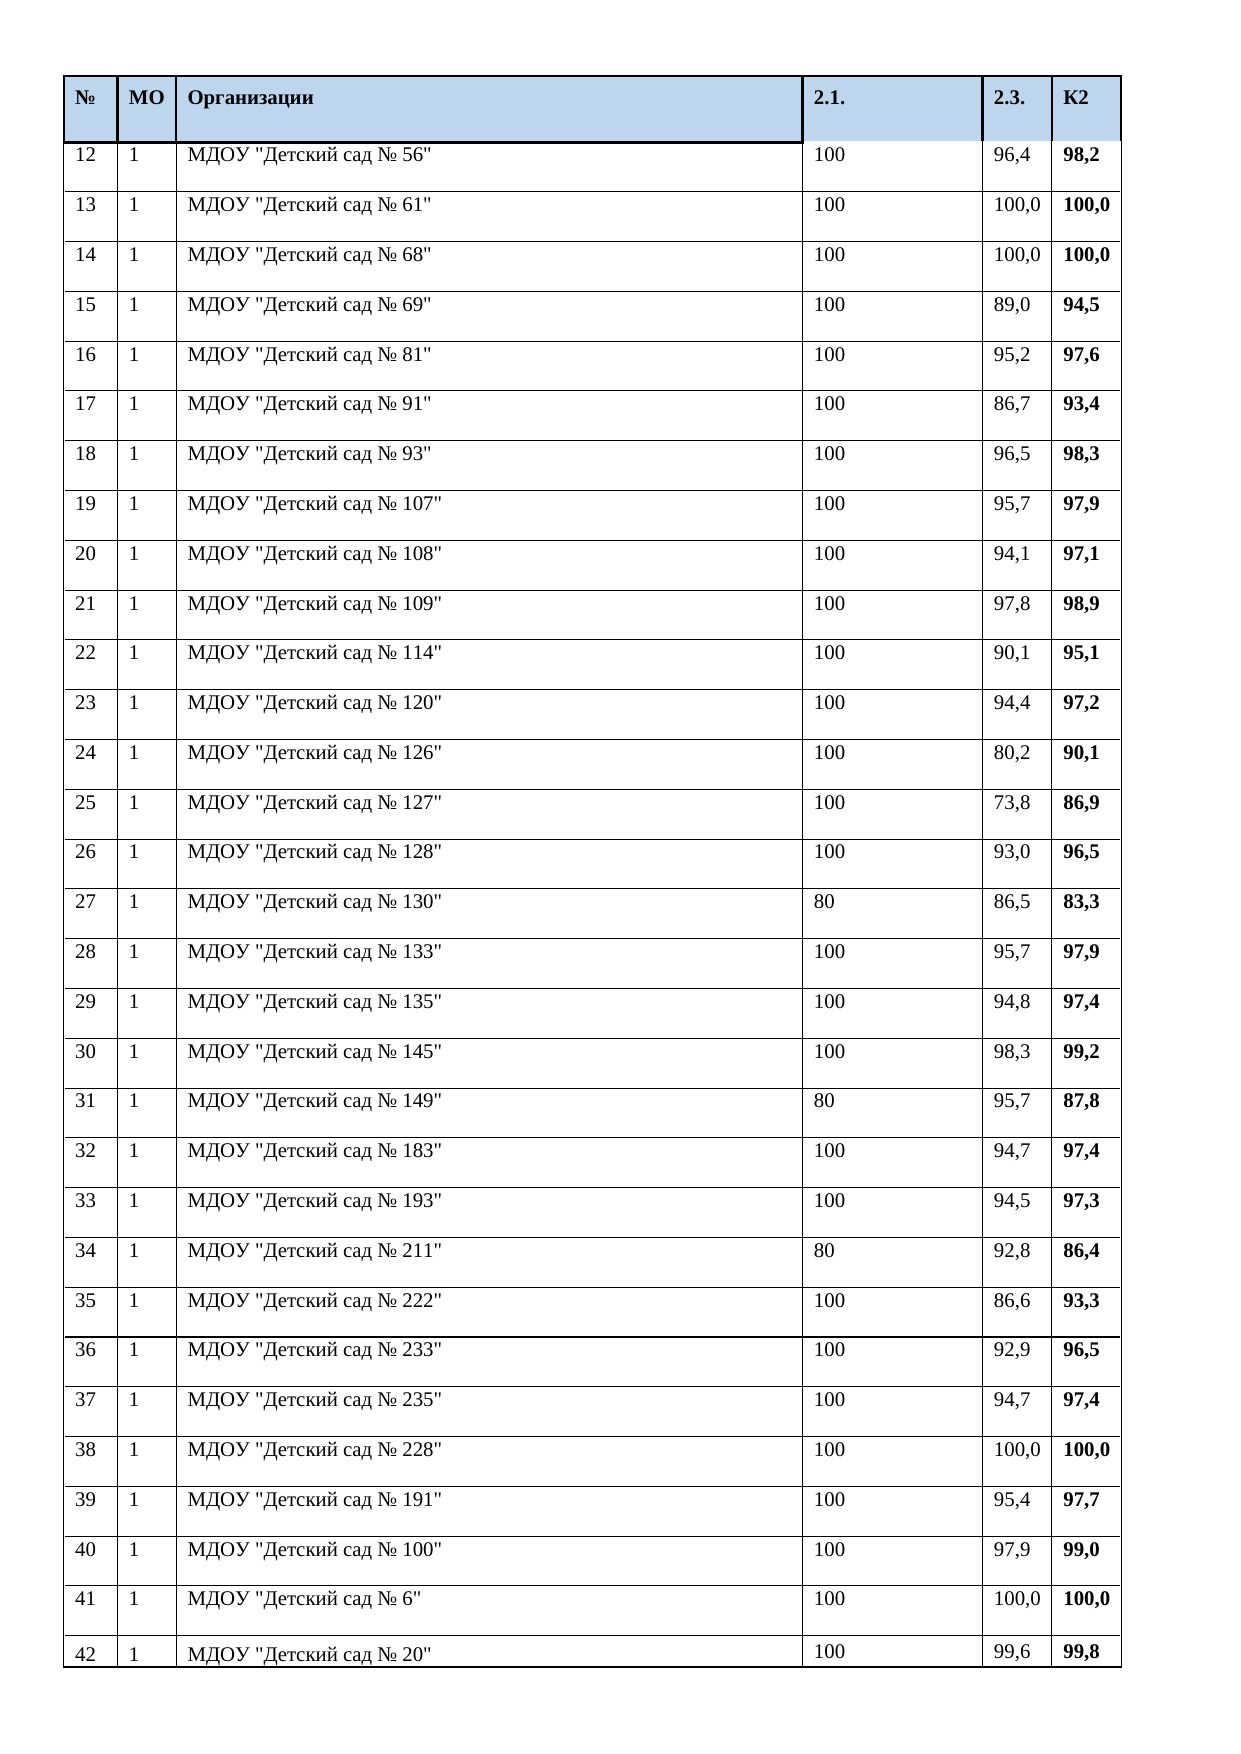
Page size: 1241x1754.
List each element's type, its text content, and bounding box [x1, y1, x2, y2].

table_cell МДОУ "Детский сад № 235" [177, 1387, 802, 1436]
table_cell 95,2 [983, 342, 1051, 390]
table_cell 37 [64, 1386, 117, 1436]
table_cell 100,0 [1052, 1585, 1121, 1635]
table_cell 97,1 [1052, 540, 1121, 589]
table_cell МДОУ "Детский сад № 93" [177, 441, 802, 490]
table_cell МДОУ "Детский сад № 133" [177, 939, 802, 988]
table_cell 87,8 [1052, 1088, 1121, 1137]
table_cell 97,9 [983, 1537, 1051, 1585]
table_cell 100 [803, 1487, 982, 1536]
table_cell 100 [803, 1039, 982, 1087]
table_cell 95,7 [983, 939, 1051, 988]
table_cell 30 [64, 1038, 117, 1087]
table_cell 34 [64, 1237, 117, 1287]
table_cell МДОУ "Детский сад № 183" [177, 1138, 802, 1187]
table_cell 1 [118, 541, 176, 589]
table_cell 73,8 [983, 790, 1051, 838]
table_cell 97,9 [1052, 938, 1121, 988]
table_cell 1 [118, 144, 176, 191]
table_cell 27 [64, 888, 117, 938]
table_cell 100 [803, 242, 982, 291]
table_cell 29 [64, 988, 117, 1038]
table_cell 99,0 [1052, 1536, 1121, 1585]
table_cell 41 [64, 1585, 117, 1635]
table_cell 90,1 [983, 640, 1051, 689]
table_cell 1 [118, 441, 176, 490]
table_cell МДОУ "Детский сад № 120" [177, 690, 802, 739]
table_cell МДОУ "Детский сад № 20" [177, 1636, 802, 1666]
table_cell МДОУ "Детский сад № 114" [177, 640, 802, 689]
table_cell 95,1 [1052, 639, 1121, 689]
table_cell 1 [118, 1039, 176, 1087]
table_cell 97,4 [1052, 988, 1121, 1038]
table_cell 1 [118, 889, 176, 938]
table_cell 39 [64, 1486, 117, 1536]
table_cell 92,8 [983, 1238, 1051, 1287]
table_cell 97,6 [1052, 341, 1121, 390]
table_cell 95,7 [983, 491, 1051, 540]
table_cell 100 [803, 192, 982, 241]
table_cell МДОУ "Детский сад № 6" [177, 1586, 802, 1635]
table_cell 33 [64, 1187, 117, 1237]
table_cell 100 [803, 1537, 982, 1585]
table_cell 100 [803, 391, 982, 440]
table_cell МДОУ "Детский сад № 191" [177, 1487, 802, 1536]
table_header 2.1. [804, 77, 981, 141]
table_cell 19 [64, 490, 117, 540]
table_cell 38 [64, 1436, 117, 1486]
table_cell 1 [118, 391, 176, 440]
table_cell 40 [64, 1536, 117, 1585]
table_cell 100 [803, 1636, 982, 1666]
table_cell 18 [64, 440, 117, 490]
table_cell 94,7 [983, 1138, 1051, 1187]
table_cell 28 [64, 938, 117, 988]
table_cell 17 [64, 390, 117, 440]
table_cell 42 [64, 1635, 117, 1666]
table_cell 26 [64, 839, 117, 888]
table_cell 12 [64, 144, 117, 191]
table_cell 32 [64, 1137, 117, 1187]
table_cell 93,3 [1052, 1287, 1121, 1336]
table_cell МДОУ "Детский сад № 135" [177, 989, 802, 1038]
table_cell 36 [64, 1336, 117, 1386]
table_cell 100 [803, 1338, 982, 1386]
table_cell 100,0 [983, 1586, 1051, 1635]
table_cell 1 [118, 939, 176, 988]
table_cell МДОУ "Детский сад № 233" [177, 1338, 802, 1386]
table_cell 100 [803, 1138, 982, 1187]
table_cell 100 [803, 441, 982, 490]
table_cell 97,3 [1052, 1187, 1121, 1237]
table_cell 1 [118, 1537, 176, 1585]
table_cell 96,5 [1052, 839, 1121, 888]
table_cell 80 [803, 1238, 982, 1287]
table_cell 94,8 [983, 989, 1051, 1038]
table_cell 21 [64, 590, 117, 639]
table_cell 1 [118, 1586, 176, 1635]
table_cell 98,3 [983, 1039, 1051, 1087]
table_cell 1 [118, 640, 176, 689]
table_cell 100 [803, 491, 982, 540]
table_cell 35 [64, 1287, 117, 1336]
table_cell МДОУ "Детский сад № 127" [177, 790, 802, 838]
table_header МО [119, 77, 175, 141]
table_cell 96,5 [1052, 1336, 1121, 1386]
table_cell 16 [64, 341, 117, 390]
table_cell 100 [803, 1586, 982, 1635]
table_cell МДОУ "Детский сад № 211" [177, 1238, 802, 1287]
table_cell 94,5 [983, 1188, 1051, 1237]
table_cell 100,0 [983, 242, 1051, 291]
table_cell МДОУ "Детский сад № 81" [177, 342, 802, 390]
table_cell 99,2 [1052, 1038, 1121, 1087]
table_cell 25 [64, 789, 117, 838]
table_cell 1 [118, 242, 176, 291]
table_cell 1 [118, 1238, 176, 1287]
table_cell 1 [118, 1437, 176, 1486]
table_cell 1 [118, 1188, 176, 1237]
table_cell 100,0 [983, 1437, 1051, 1486]
table_cell МДОУ "Детский сад № 222" [177, 1288, 802, 1336]
table_cell МДОУ "Детский сад № 108" [177, 541, 802, 589]
table_cell МДОУ "Детский сад № 149" [177, 1089, 802, 1137]
table_cell 98,2 [1052, 141, 1121, 191]
table_cell 100,0 [1052, 1436, 1121, 1486]
table_cell 98,3 [1052, 440, 1121, 490]
table_cell 100 [803, 939, 982, 988]
table_cell 100 [803, 690, 982, 739]
table_cell 95,4 [983, 1487, 1051, 1536]
table_cell 80,2 [983, 740, 1051, 789]
table_cell 24 [64, 739, 117, 789]
table_cell 80 [803, 889, 982, 938]
table_cell 100 [803, 790, 982, 838]
table_cell МДОУ "Детский сад № 126" [177, 740, 802, 789]
table_header К2 [1053, 77, 1120, 141]
table_cell МДОУ "Детский сад № 68" [177, 242, 802, 291]
table_cell 98,9 [1052, 590, 1121, 639]
table_cell 1 [118, 1387, 176, 1436]
table_cell 100 [803, 640, 982, 689]
table_cell 97,4 [1052, 1386, 1121, 1436]
table_cell МДОУ "Детский сад № 128" [177, 840, 802, 888]
table_cell 100,0 [1052, 241, 1121, 291]
table_cell 89,0 [983, 292, 1051, 341]
table_cell 14 [64, 241, 117, 291]
table_cell 94,5 [1052, 291, 1121, 341]
table_cell 100 [803, 541, 982, 589]
table_cell 86,7 [983, 391, 1051, 440]
table_cell 96,4 [983, 141, 1051, 191]
table_header № [65, 77, 116, 141]
table_cell 15 [64, 291, 117, 341]
table_cell 1 [118, 1338, 176, 1386]
table_cell 1 [118, 790, 176, 838]
table_cell 97,7 [1052, 1486, 1121, 1536]
table_cell 1 [118, 740, 176, 789]
table_cell 100,0 [983, 192, 1051, 241]
table_cell 97,9 [1052, 490, 1121, 540]
table_cell 100 [803, 1188, 982, 1237]
table_cell 100 [803, 292, 982, 341]
table_cell 86,6 [983, 1288, 1051, 1336]
table_cell 99,6 [983, 1636, 1051, 1666]
table_cell 100 [803, 989, 982, 1038]
table_cell МДОУ "Детский сад № 109" [177, 591, 802, 639]
table_cell МДОУ "Детский сад № 228" [177, 1437, 802, 1486]
table_cell МДОУ "Детский сад № 100" [177, 1537, 802, 1585]
table_cell 1 [118, 1288, 176, 1336]
table_cell 93,4 [1052, 390, 1121, 440]
table_header 2.3. [984, 77, 1051, 141]
table_cell 80 [803, 1089, 982, 1137]
table_cell 1 [118, 1487, 176, 1536]
table_cell 1 [118, 1636, 176, 1666]
table_cell МДОУ "Детский сад № 193" [177, 1188, 802, 1237]
table_cell 20 [64, 540, 117, 589]
table_cell 92,9 [983, 1338, 1051, 1386]
table_cell 90,1 [1052, 739, 1121, 789]
table_cell 100 [803, 141, 982, 191]
table_cell 86,9 [1052, 789, 1121, 838]
table_cell МДОУ "Детский сад № 145" [177, 1039, 802, 1087]
table_cell 100 [803, 1437, 982, 1486]
table_cell 31 [64, 1088, 117, 1137]
table_cell 94,1 [983, 541, 1051, 589]
table_cell 94,4 [983, 690, 1051, 739]
table_cell МДОУ "Детский сад № 61" [177, 192, 802, 241]
table_cell 100 [803, 342, 982, 390]
table_cell 97,8 [983, 591, 1051, 639]
table_cell 97,2 [1052, 689, 1121, 739]
table_cell 1 [118, 1138, 176, 1187]
table_cell 1 [118, 342, 176, 390]
table_cell МДОУ "Детский сад № 56" [177, 144, 802, 191]
table_cell 100 [803, 591, 982, 639]
table_cell МДОУ "Детский сад № 130" [177, 889, 802, 938]
table_cell 23 [64, 689, 117, 739]
table_cell 1 [118, 292, 176, 341]
table_cell 96,5 [983, 441, 1051, 490]
table_cell 13 [64, 191, 117, 241]
table_cell 1 [118, 192, 176, 241]
table_cell 86,5 [983, 889, 1051, 938]
table_cell 1 [118, 690, 176, 739]
table_cell 99,8 [1052, 1635, 1121, 1666]
table_cell 97,4 [1052, 1137, 1121, 1187]
table_cell 100 [803, 740, 982, 789]
table_header Организации [177, 77, 801, 141]
table_cell 95,7 [983, 1089, 1051, 1137]
table_cell 100 [803, 1387, 982, 1436]
table_cell 100,0 [1052, 191, 1121, 241]
table_cell 1 [118, 491, 176, 540]
table_cell 1 [118, 591, 176, 639]
table_cell 100 [803, 1288, 982, 1336]
table_cell 94,7 [983, 1387, 1051, 1436]
table_cell МДОУ "Детский сад № 69" [177, 292, 802, 341]
table_cell 1 [118, 840, 176, 888]
table_cell 100 [803, 840, 982, 888]
table_cell 86,4 [1052, 1237, 1121, 1287]
table_cell 22 [64, 639, 117, 689]
table_cell 93,0 [983, 840, 1051, 888]
table_cell МДОУ "Детский сад № 91" [177, 391, 802, 440]
table_cell 1 [118, 989, 176, 1038]
table_cell МДОУ "Детский сад № 107" [177, 491, 802, 540]
table_cell 83,3 [1052, 888, 1121, 938]
table_cell 1 [118, 1089, 176, 1137]
